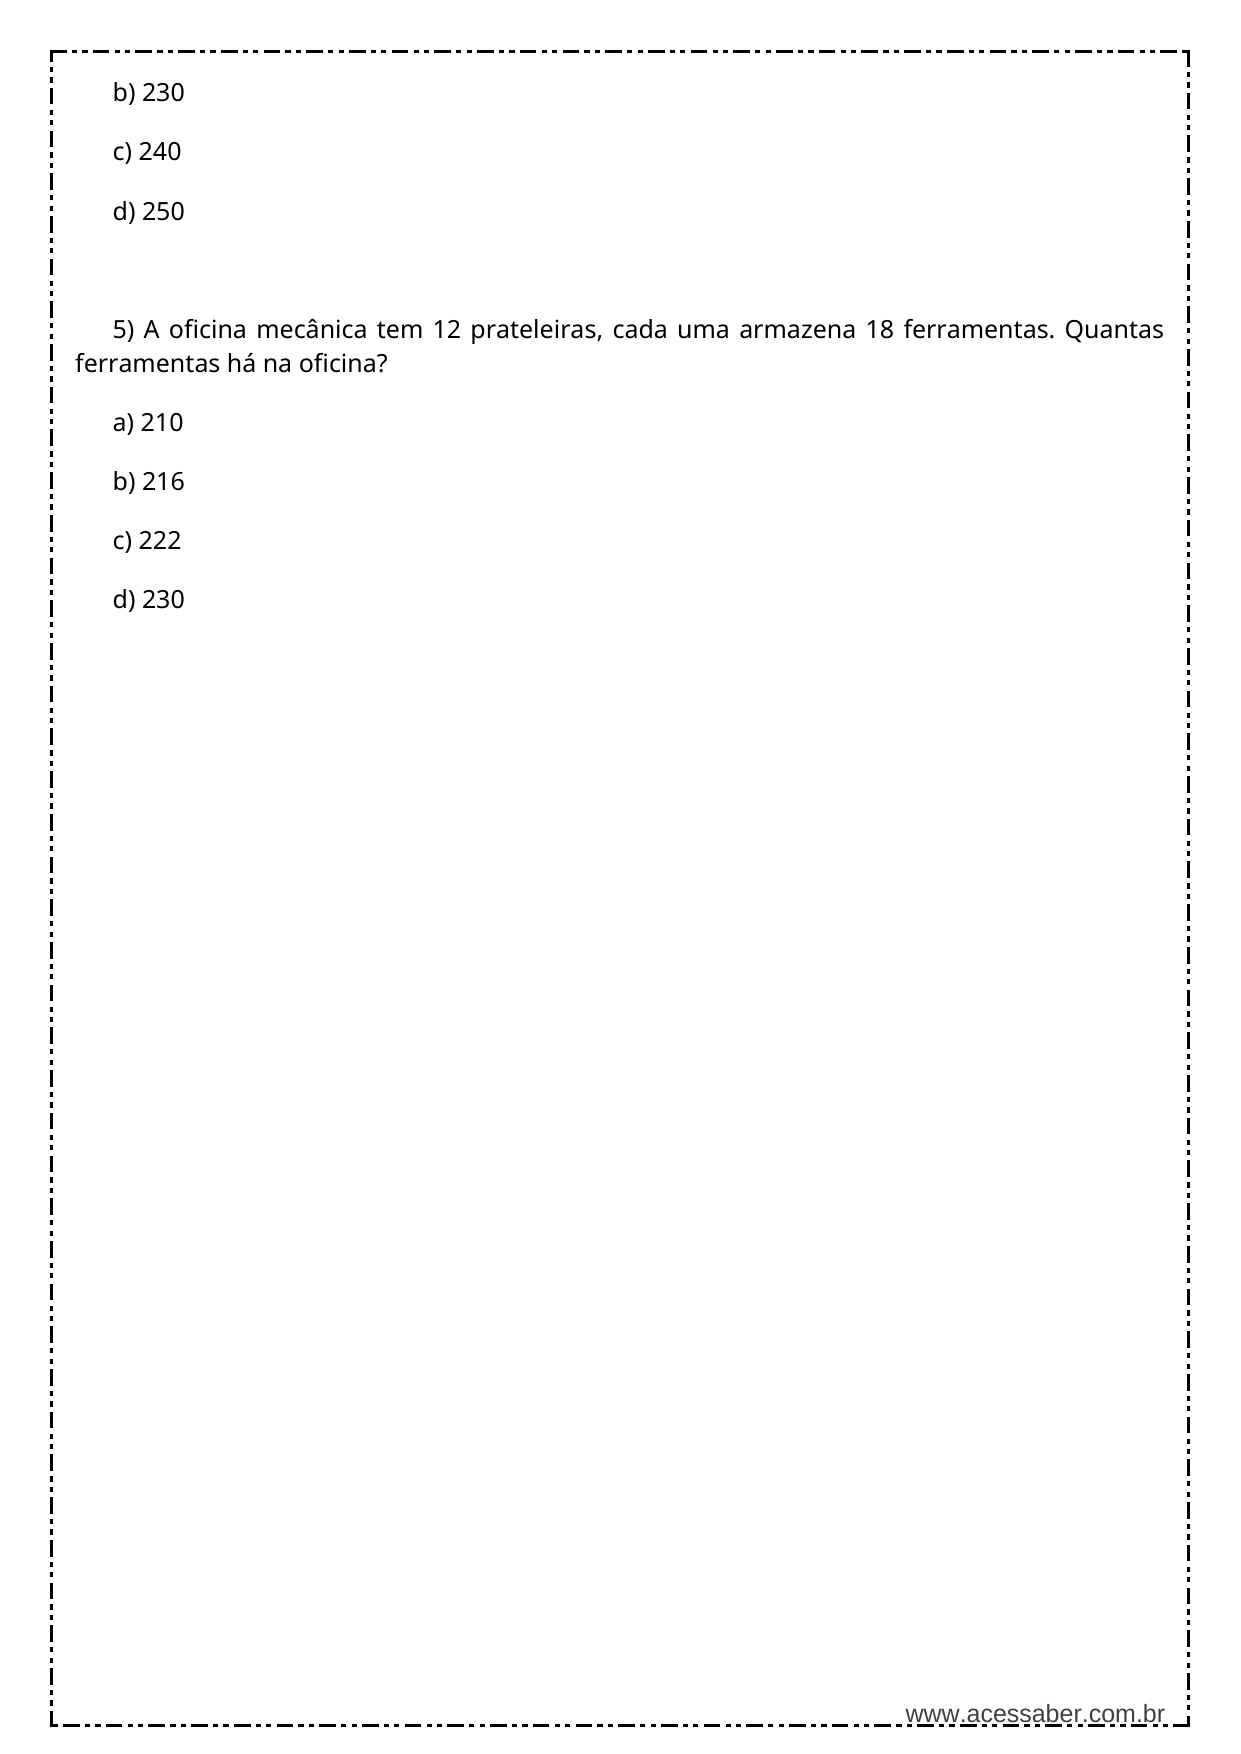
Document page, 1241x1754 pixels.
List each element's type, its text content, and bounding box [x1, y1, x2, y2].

text c) 222 [75, 522, 1165, 557]
text b) 216 [75, 463, 1165, 497]
text d) 250 [75, 193, 1165, 227]
text a) 210 [75, 404, 1165, 438]
text d) 230 [75, 582, 1165, 616]
text c) 240 [75, 134, 1165, 168]
text b) 230 [75, 75, 1165, 109]
text 5) A oficina mecânica tem 12 prateleiras, cada uma armazena 18 ferramentas. Quantas ferramentas há na oficina? [75, 311, 1165, 379]
